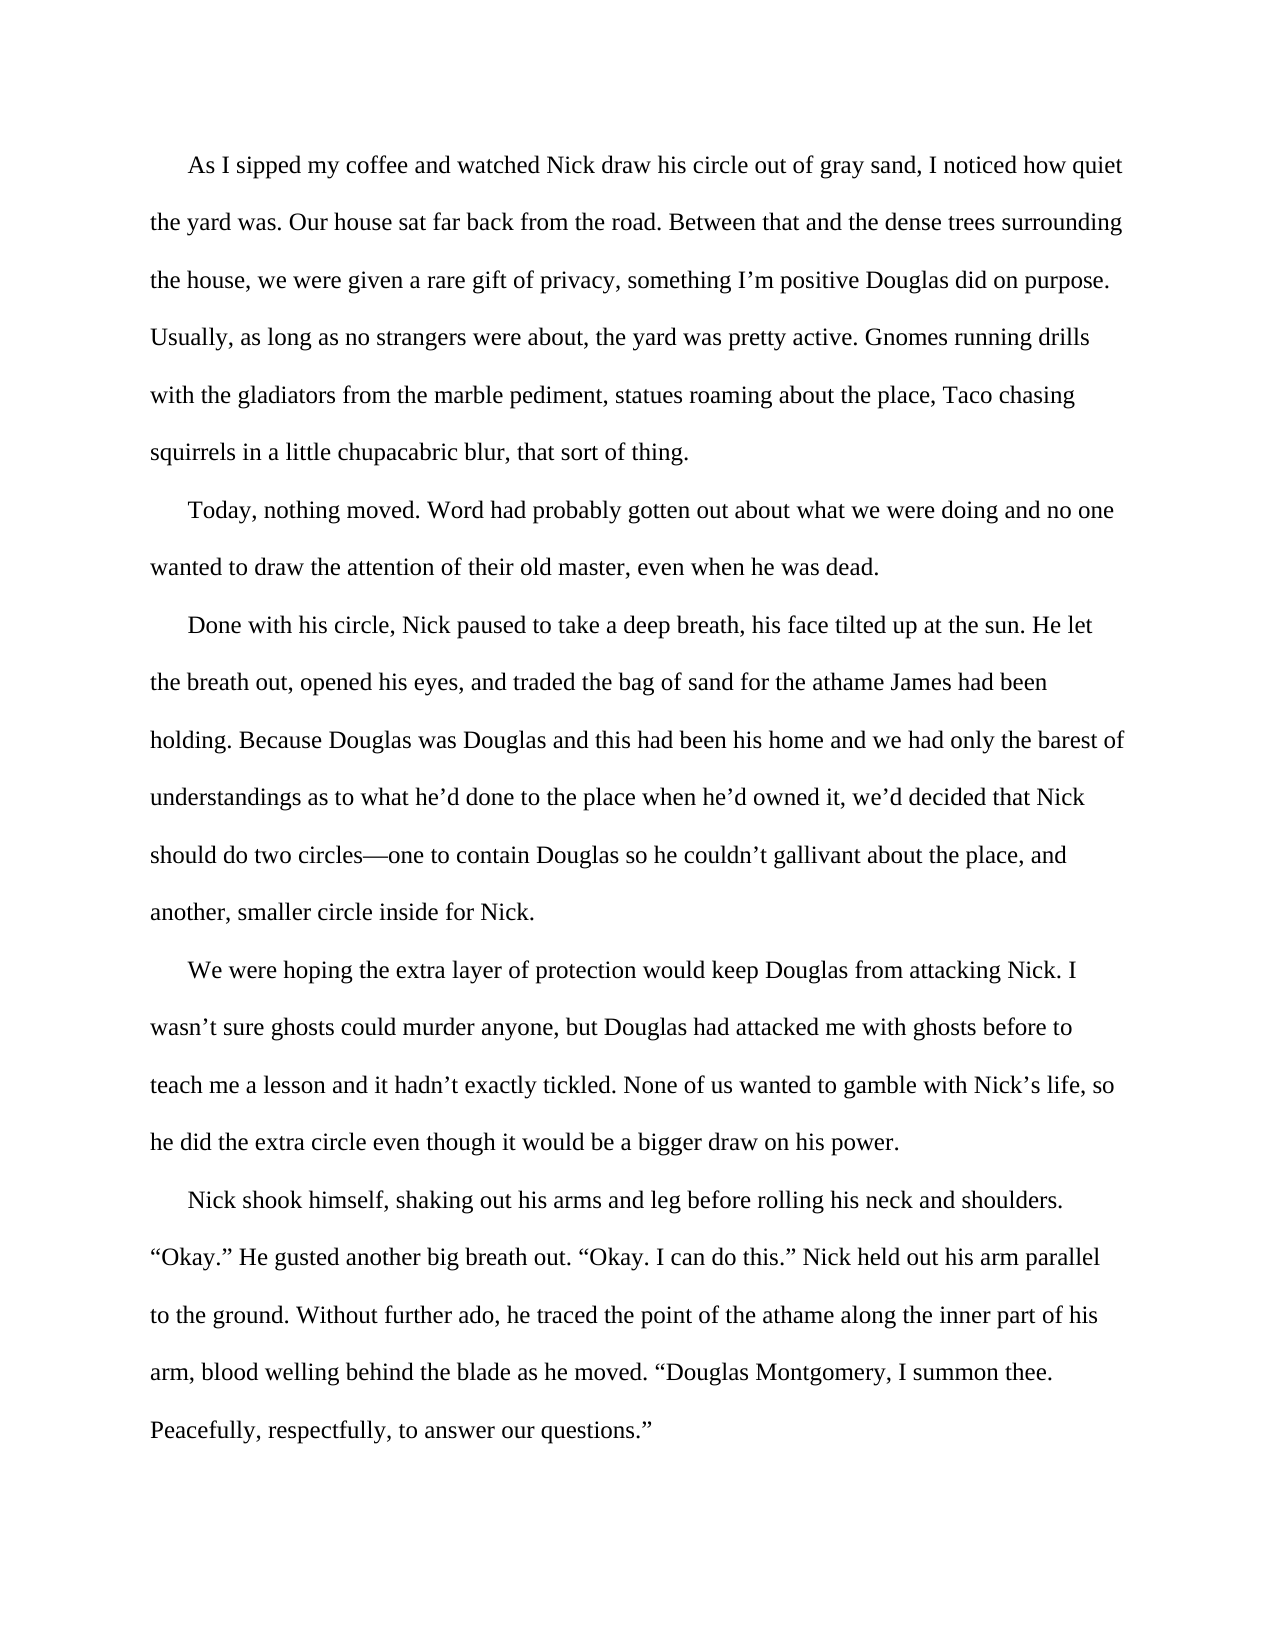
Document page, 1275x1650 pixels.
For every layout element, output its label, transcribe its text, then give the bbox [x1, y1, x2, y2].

text Done with his circle, Nick paused to take a deep breath, his face tilted up at the sun. He let the breath out, opened his eyes, and traded the bag of sand for the athame James had been holding. Because Douglas was Douglas and this had been his home and we had only the barest of understandings as to what he’d done to the place when he’d owned it, we’d decided that Nick should do two circles—one to contain Douglas so he couldn’t gallivant about the place, and another, smaller circle inside for Nick. [150, 610, 1125, 926]
text As I sipped my coffee and watched Nick draw his circle out of gray sand, I noticed how quiet the yard was. Our house sat far back from the road. Between that and the dense trees surrounding the house, we were given a rare gift of privacy, something I’m positive Douglas did on purpose. Usually, as long as no strangers were about, the yard was pretty active. Gnomes running drills with the gladiators from the marble pediment, statues roaming about the place, Taco chasing squirrels in a little chupacabric blur, that sort of thing. [150, 150, 1125, 466]
text We were hoping the extra layer of protection would keep Douglas from attacking Nick. I wasn’t sure ghosts could murder anyone, but Douglas had attacked me with ghosts before to teach me a lesson and it hadn’t exactly tickled. None of us wanted to gamble with Nick’s life, so he did the extra circle even though it would be a bigger draw on his power. [150, 955, 1125, 1156]
text Today, nothing moved. Word had probably gotten out about what we were doing and no one wanted to draw the attention of their old master, even when he was dead. [150, 495, 1125, 581]
text Nick shook himself, shaking out his arms and leg before rolling his neck and shoulders. “Okay.” He gusted another big breath out. “Okay. I can do this.” Nick held out his arm parallel to the ground. Without further ado, he traced the point of the athame along the inner part of his arm, blood welling behind the blade as he moved. “Douglas Montgomery, I summon thee. Peacefully, respectfully, to answer our questions.” [150, 1185, 1125, 1444]
